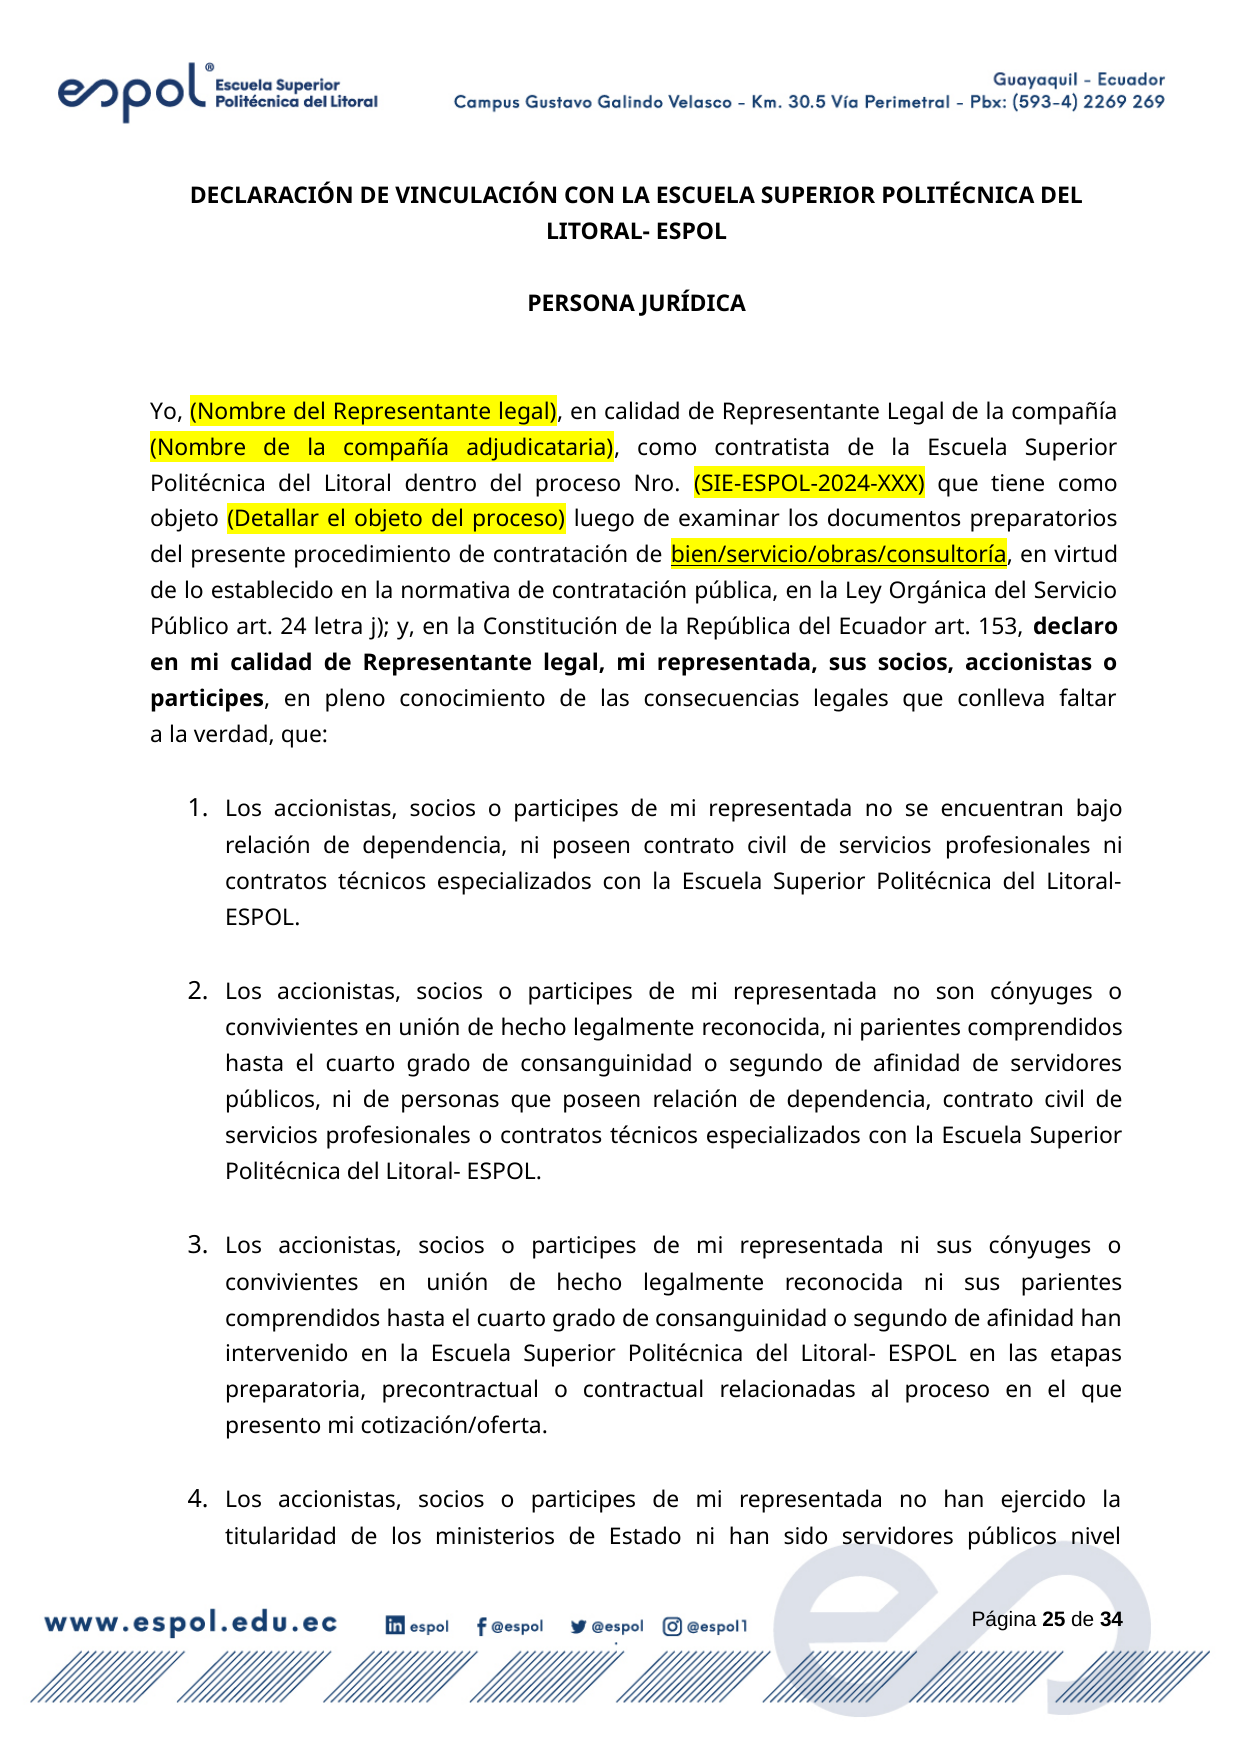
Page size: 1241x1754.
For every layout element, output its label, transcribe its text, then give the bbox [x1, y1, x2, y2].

picture [0, 1522, 1240, 1744]
list Los accionistas, socios o participes de mi representada no se encuentran bajo relación de dependencia, ni poseen contrato civil de servicios profesionales ni contratos técnicos especializados con la Escuela Superior Politécnica del Litoral-ESPOL. [187, 790, 1123, 932]
picture [0, 4, 1224, 150]
text PERSONA JURÍDICA [150, 287, 1123, 318]
list Los accionistas, socios o participes de mi representada no son cónyuges o convivientes en unión de hecho legalmente reconocida, ni parientes comprendidos hasta el cuarto grado de consanguinidad o segundo de afinidad de servidores públicos, ni de personas que poseen relación de dependencia, contrato civil de servicios profesionales o contratos técnicos especializados con la Escuela Superior Politécnica del Litoral- ESPOL. [187, 972, 1123, 1186]
text Yo, (Nombre del Representante legal), en calidad de Representante Legal de la compañía (Nombre de la compañía adjudicataria), como contratista de la Escuela Superior Politécnica del Litoral dentro del proceso Nro. (SIE-ESPOL-2024-XXX) que tiene como objeto (Detallar el objeto del proceso) luego de examinar los documentos preparatorios del presente procedimiento de contratación de bien/servicio/obras/consultoría, en virtud de lo establecido en la normativa de contratación pública, en la Ley Orgánica del Servicio Público art. 24 letra j); y, en la Constitución de la República del Ecuador art. 153, declaro en mi calidad de Representante legal, mi representada, sus socios, accionistas o participes, en pleno conocimiento de las consecuencias legales que conlleva faltar a la verdad, que: [150, 394, 1118, 749]
list Los accionistas, socios o participes de mi representada ni sus cónyuges o convivientes en unión de hecho legalmente reconocida ni sus parientes comprendidos hasta el cuarto grado de consanguinidad o segundo de afinidad han intervenido en la Escuela Superior Politécnica del Litoral- ESPOL en las etapas preparatoria, precontractual o contractual relacionadas al proceso en el que presento mi cotización/oferta. [187, 1227, 1123, 1441]
text DECLARACIÓN DE VINCULACIÓN CON LA ESCUELA SUPERIOR POLITÉCNICA DEL LITORAL- ESPOL [150, 179, 1123, 246]
